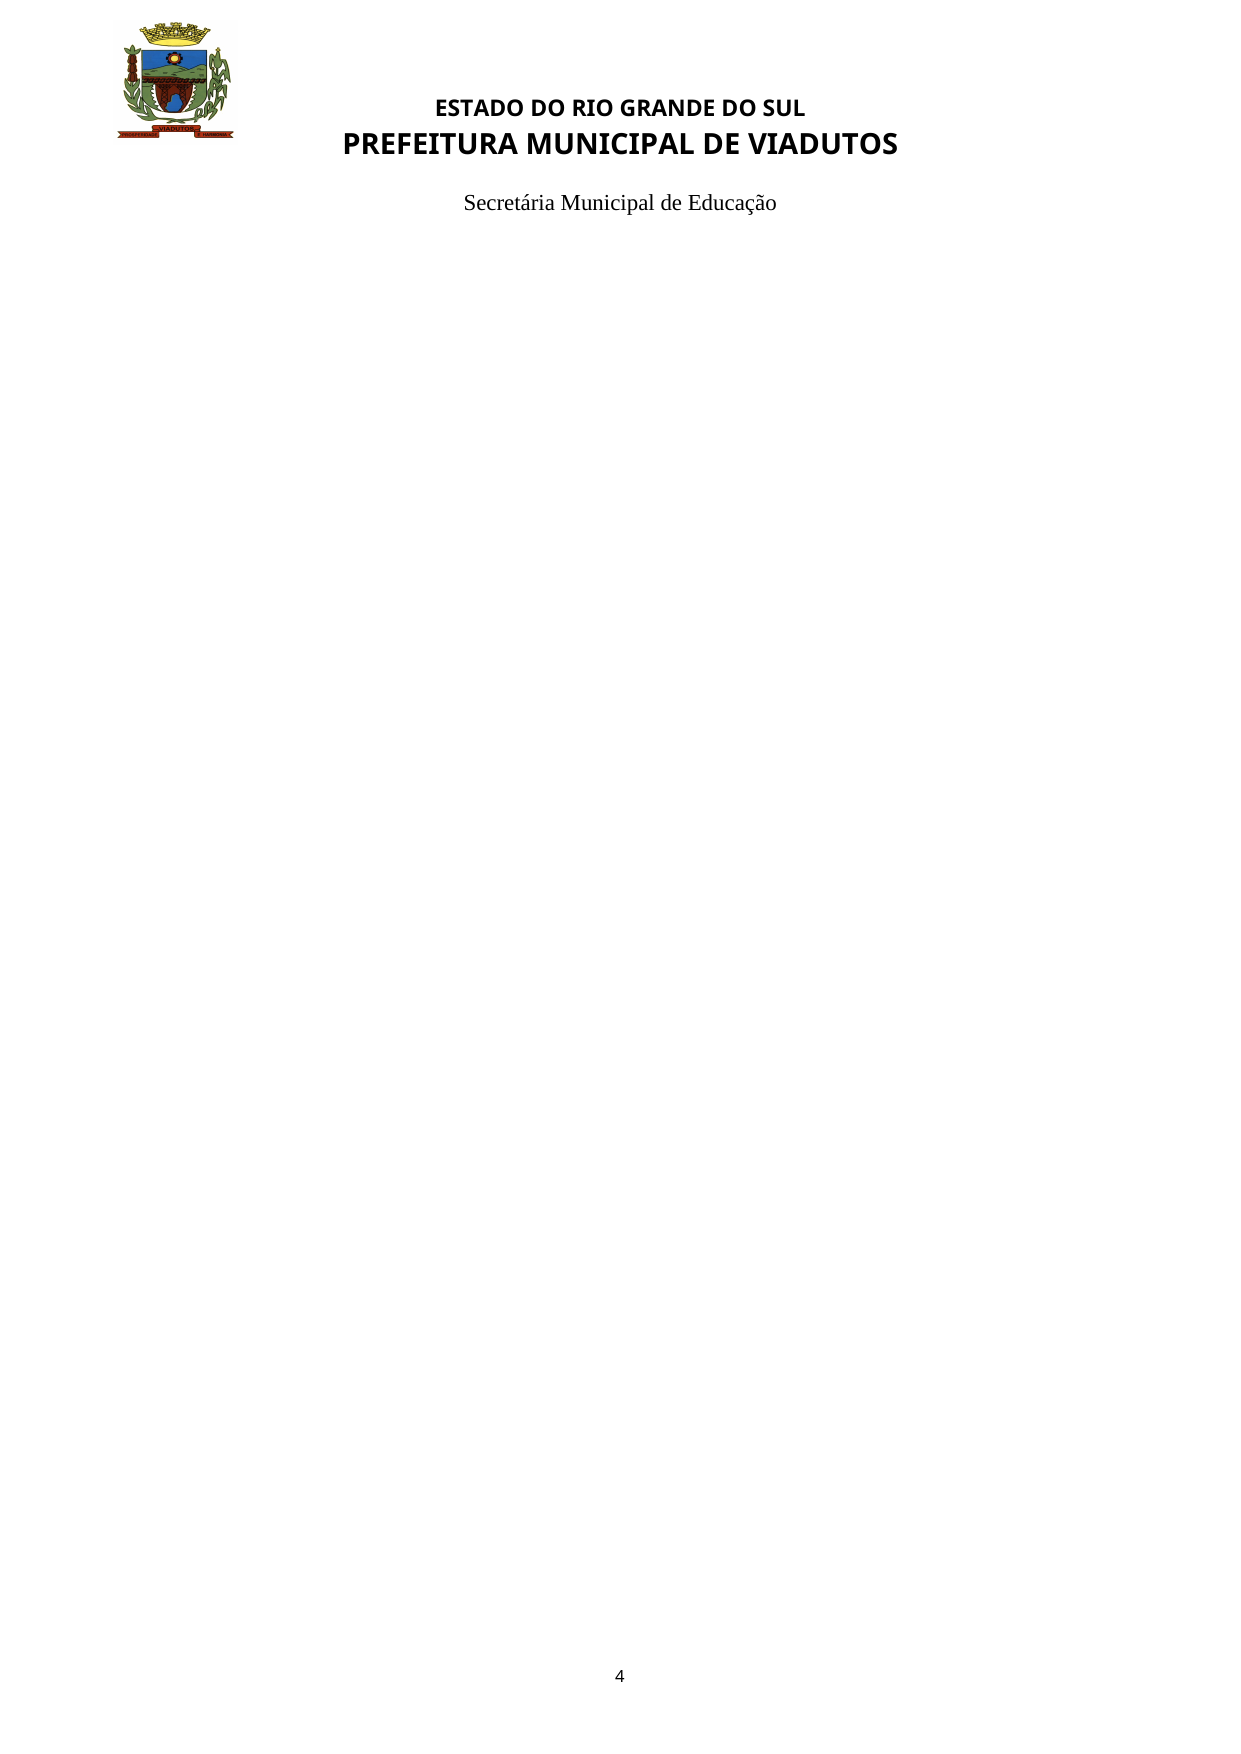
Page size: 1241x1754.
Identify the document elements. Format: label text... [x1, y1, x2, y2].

text Secretária Municipal de Educação [112, 189, 1128, 216]
picture [113, 20, 239, 145]
